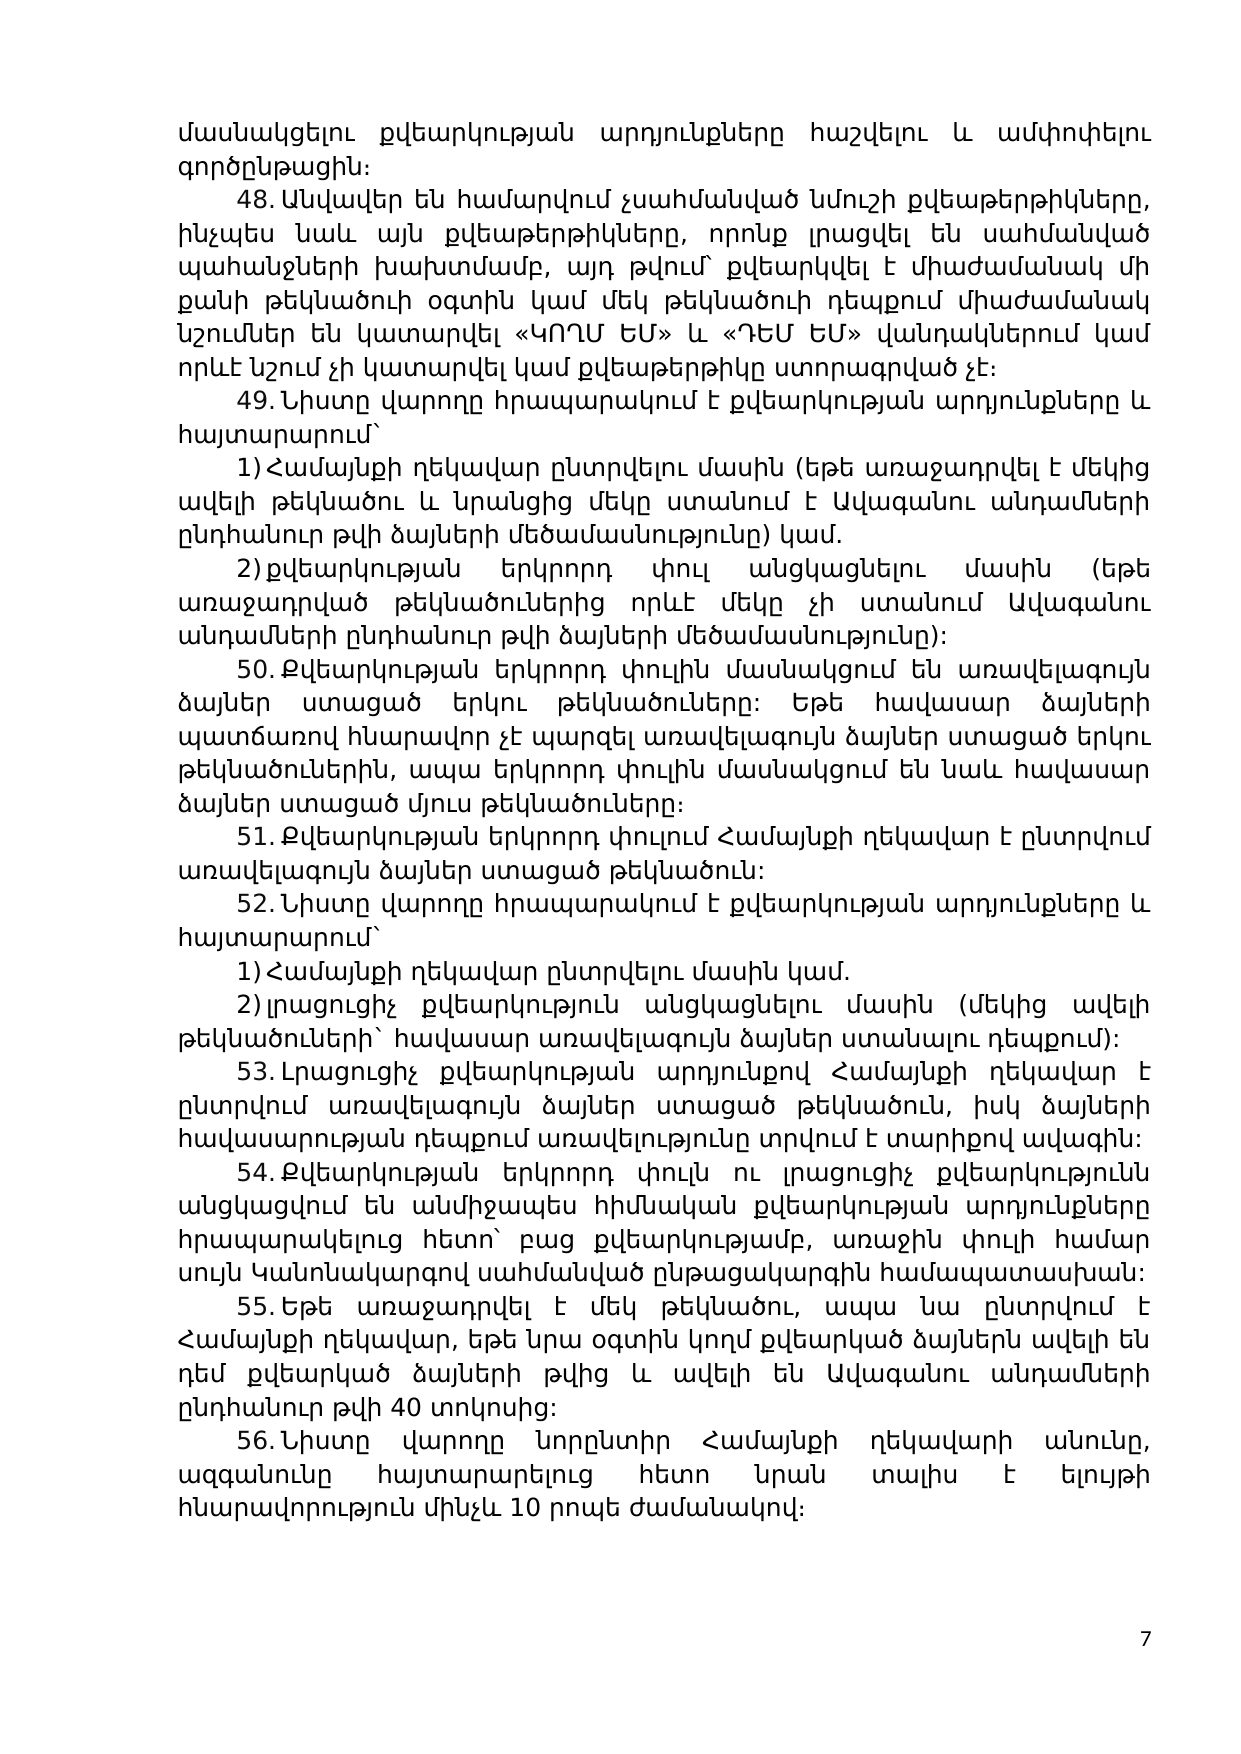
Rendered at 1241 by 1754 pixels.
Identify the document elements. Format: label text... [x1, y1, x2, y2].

list Համայնքի ղեկավար ընտրվելու մասին կամ. [177, 957, 1152, 986]
list քվեարկության երկրորդ փուլ անցկացնելու մասին (եթե առաջադրված թեկնածուներից որևէ մեկը չի ստանում Ավագանու անդամների ընդհանուր թվի ձայների մեծամասնությունը): [177, 554, 1152, 650]
list Անվավեր են համարվում չսահմանված նմուշի քվեաթերթիկները, ինչպես նաև այն քվեաթերթիկները, որոնք լրացվել են սահմանված պահանջների խախտմամբ, այդ թվում՝ քվեարկվել է միաժամանակ մի քանի թեկնածուի օգտին կամ մեկ թեկնածուի դեպքում միաժամանակ նշումներ են կատարվել «ԿՈՂՄ ԵՄ» և «ԴԵՄ ԵՄ» վանդակներում կամ որևէ նշում չի կատարվել կամ քվեաթերթիկը ստորագրված չէ։ [177, 185, 1152, 382]
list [177, 118, 1152, 181]
list լրացուցիչ քվեարկություն անցկացնելու մասին (մեկից ավելի թեկնածուների` հավասար առավելագույն ձայներ ստանալու դեպքում): [177, 990, 1152, 1053]
list Քվեարկության երկրորդ փուլում Համայնքի ղեկավար է ընտրվում առավելագույն ձայներ ստացած թեկնածուն: [177, 822, 1152, 885]
list Եթե առաջադրվել է մեկ թեկնածու, ապա նա ընտրվում է Համայնքի ղեկավար, եթե նրա օգտին կողմ քվեարկած ձայներն ավելի են դեմ քվեարկած ձայների թվից և ավելի են Ավագանու անդամների ընդհանուր թվի 40 տոկոսից: [177, 1292, 1152, 1422]
list Համայնքի ղեկավար ընտրվելու մասին (եթե առաջադրվել է մեկից ավելի թեկնածու և նրանցից մեկը ստանում է Ավագանու անդամների ընդհանուր թվի ձայների մեծամասնությունը) կամ. [177, 453, 1152, 550]
list Լրացուցիչ քվեարկության արդյունքով Համայնքի ղեկավար է ընտրվում առավելագույն ձայներ ստացած թեկնածուն, իսկ ձայների հավասարության դեպքում առավելությունը տրվում է տարիքով ավագին: [177, 1057, 1152, 1153]
list Քվեարկության երկրորդ փուլին մասնակցում են առավելագույն ձայներ ստացած երկու թեկնածուները: Եթե հավասար ձայների պատճառով հնարավոր չէ պարզել առավելագույն ձայներ ստացած երկու թեկնածուներին, ապա երկրորդ փուլին մասնակցում են նաև հավասար ձայներ ստացած մյուս թեկնածուները։ [177, 655, 1152, 818]
list Նիստը վարողը հրապարակում է քվեարկության արդյունքները և հայտարարում` [177, 889, 1152, 952]
list Նիստը վարողը հրապարակում է քվեարկության արդյունքները և հայտարարում` [177, 386, 1152, 449]
list Նիստը վարողը նորընտիր Համայնքի ղեկավարի անունը, ազգանունը հայտարարելուց հետո նրան տալիս է ելույթի հնարավորություն մինչև 10 րոպե ժամանակով։ [177, 1426, 1152, 1522]
list Քվեարկության երկրորդ փուլն ու լրացուցիչ քվեարկությունն անցկացվում են անմիջապես հիմնական քվեարկության արդյունքները հրապարակելուց հետո՝ բաց քվեարկությամբ, առաջին փուլի համար սույն Կանոնակարգով սահմանված ընթացակարգին համապատասխան: [177, 1158, 1152, 1288]
